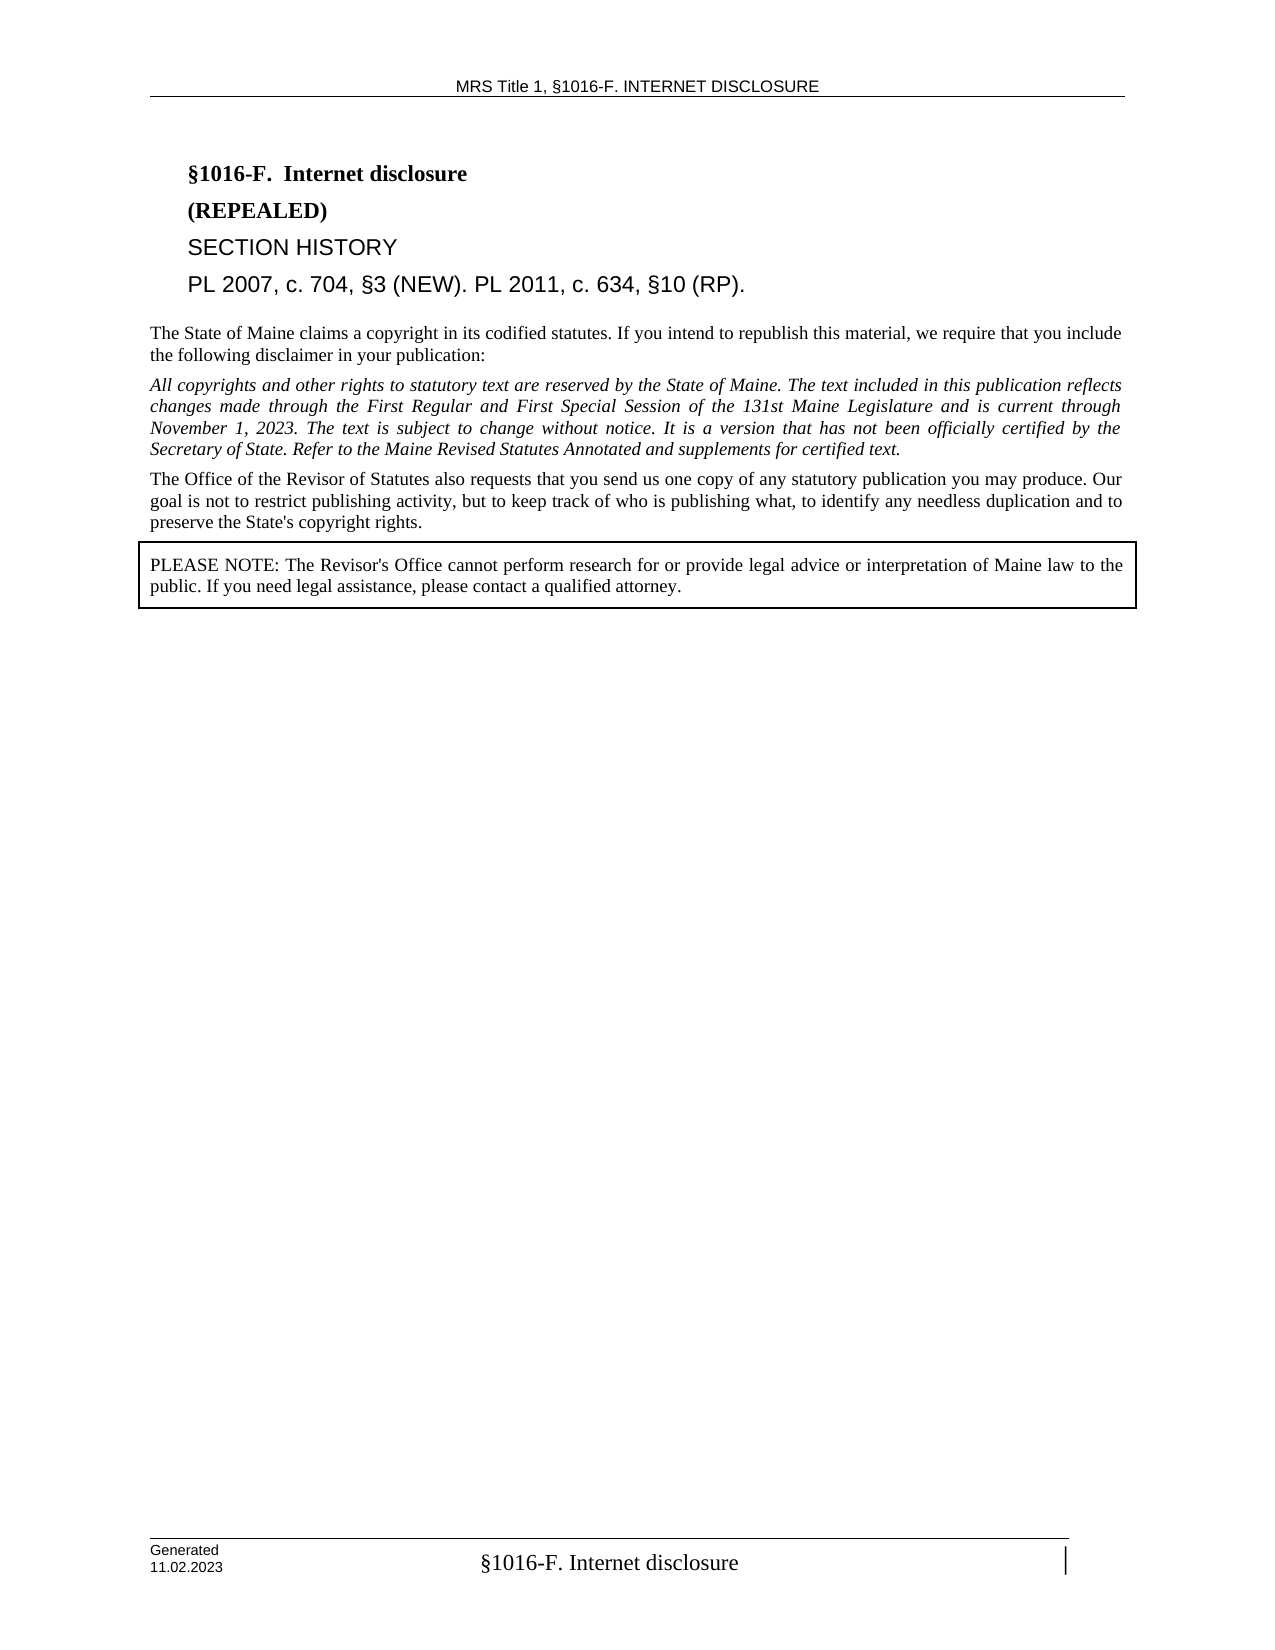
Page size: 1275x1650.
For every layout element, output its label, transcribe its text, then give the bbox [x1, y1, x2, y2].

text SECTION HISTORY [187, 234, 1125, 260]
text (REPEALED) [187, 197, 1125, 223]
text The State of Maine claims a copyright in its codified statutes. If you intend to republish this material, we require that you include the following disclaimer in your publication: [150, 322, 1125, 365]
text PLEASE NOTE: The Revisor's Office cannot perform research for or provide legal advice or interpretation of Maine law to the public. If you need legal assistance, please contact a qualified attorney. [140, 543, 1135, 607]
text PL 2007, c. 704, §3 (NEW). PL 2011, c. 634, §10 (RP). [187, 271, 1125, 297]
text The Office of the Revisor of Statutes also requests that you send us one copy of any statutory publication you may produce. Our goal is not to restrict publishing activity, but to keep track of who is publishing what, to identify any needless duplication and to preserve the State's copyright rights. [150, 468, 1125, 533]
text §1016-F. Internet disclosure [187, 160, 1125, 187]
text All copyrights and other rights to statutory text are reserved by the State of Maine. The text included in this publication reflects changes made through the First Regular and First Special Session of the 131st Maine Legislature and is current through November 1, 2023 . The text is subject to change without notice. It is a version that has not been officially certified by the Secretary of State. Refer to the Maine Revised Statutes Annotated and supplements for certified text. [150, 373, 1125, 460]
